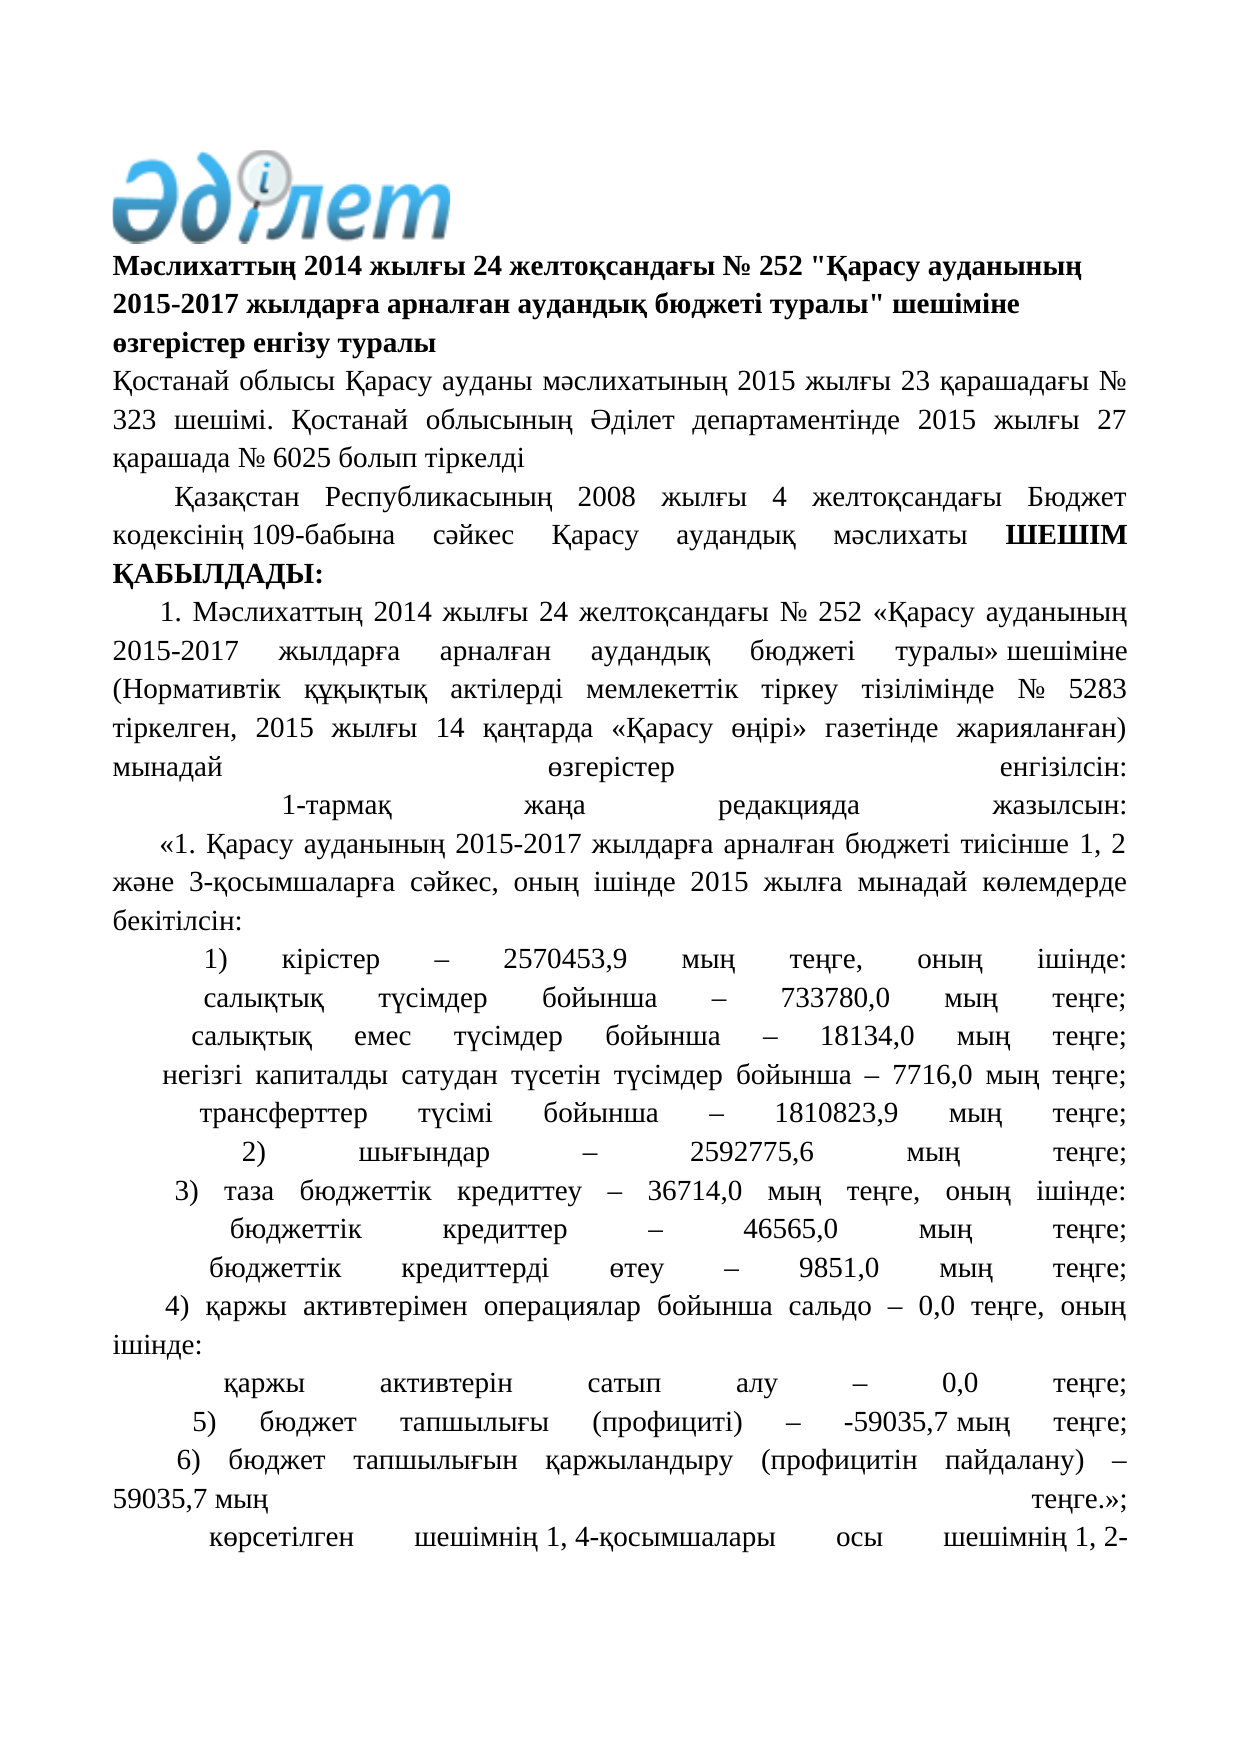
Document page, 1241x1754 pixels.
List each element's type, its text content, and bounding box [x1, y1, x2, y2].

text Мәслихаттың 2014 жылғы 24 желтоқсандағы № 252 "Қарасу ауданының 2015-2017 жылдарға арналған аудандық бюджеті туралы" шешіміне өзгерістер енгізу туралы [112, 248, 1128, 358]
picture [112, 150, 451, 244]
text Қостанай облысы Қарасу ауданы мәслихатының 2015 жылғы 23 қарашадағы № 323 шешімі. Қостанай облысының Әділет департаментінде 2015 жылғы 27 қарашада № 6025 болып тіркелді [112, 363, 1128, 474]
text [112, 479, 1128, 1553]
